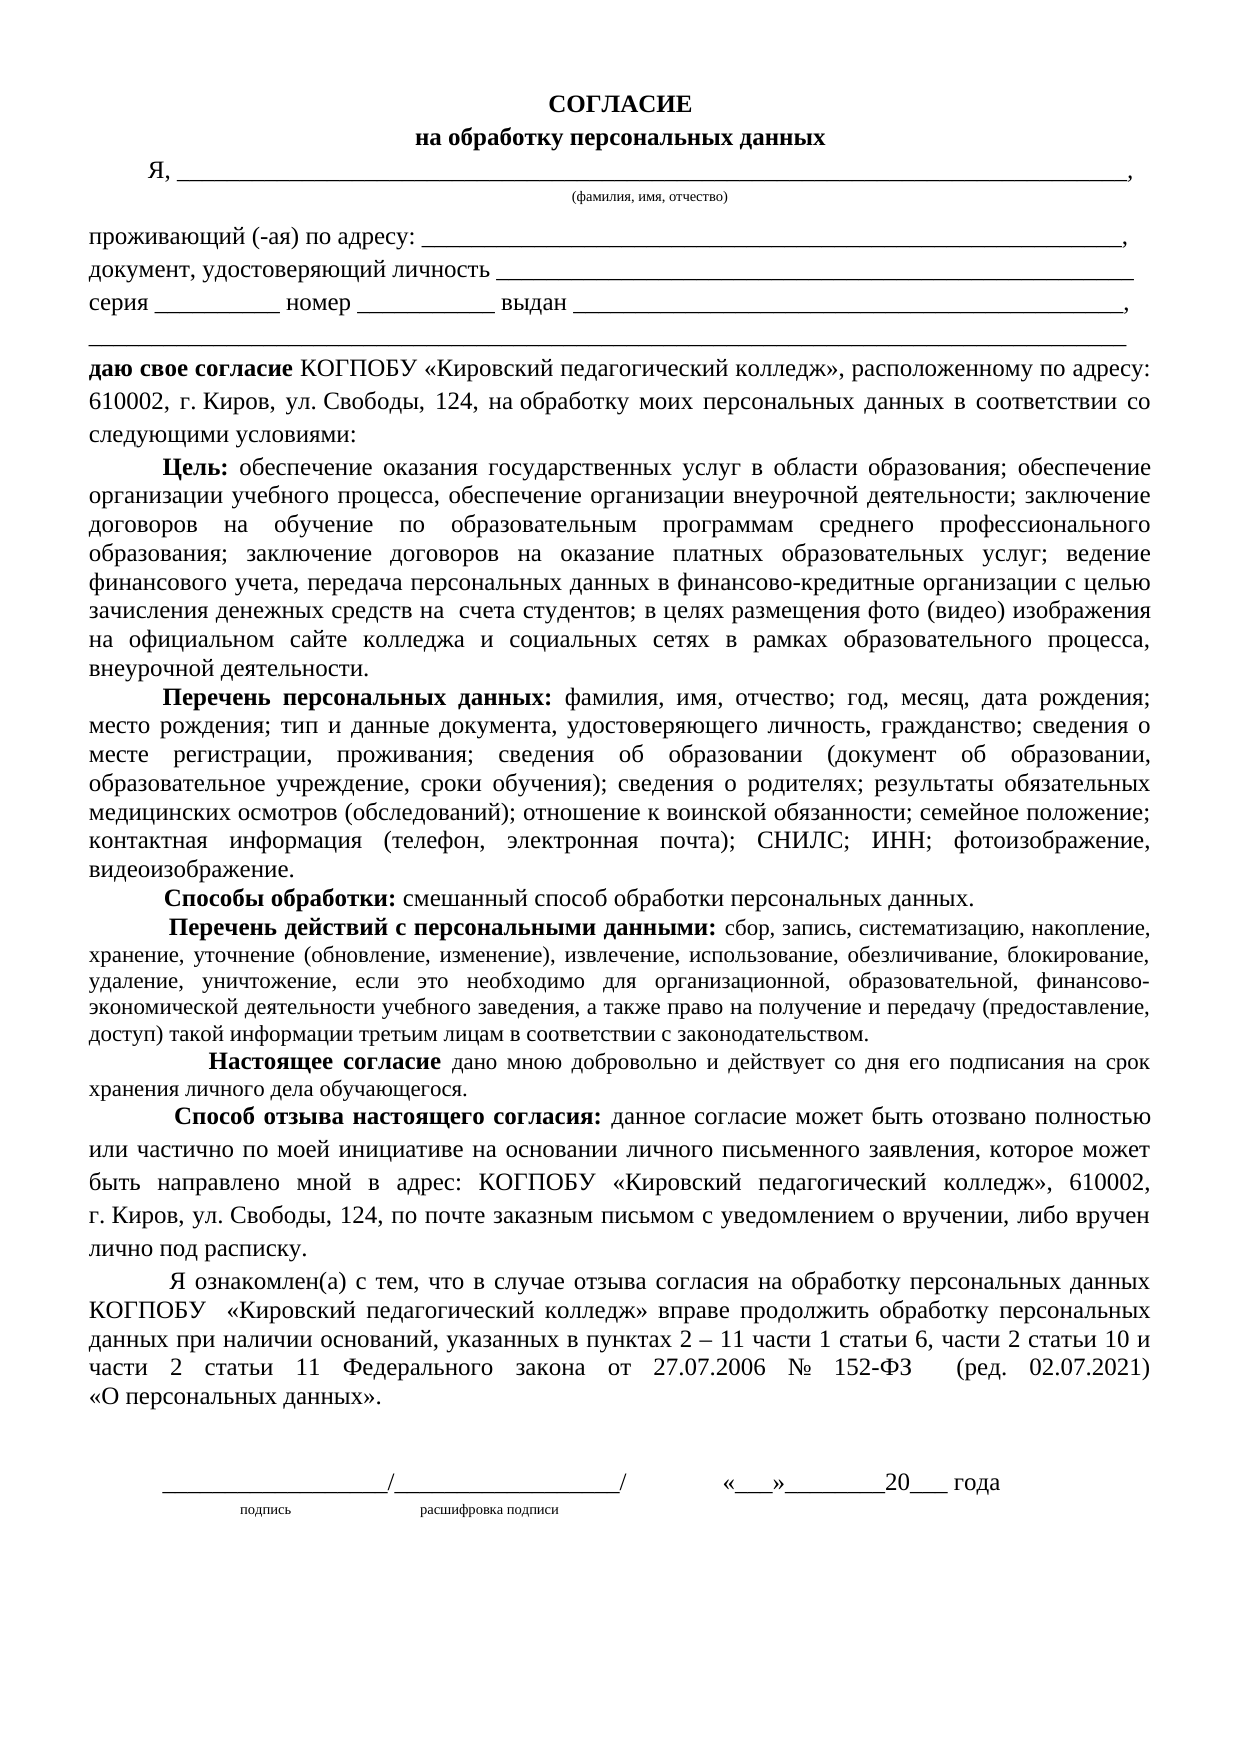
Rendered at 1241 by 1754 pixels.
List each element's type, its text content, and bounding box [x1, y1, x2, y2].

text серия __________ номер ___________ выдан ____________________________________________, [89, 287, 1152, 316]
text Перечень действий с персональными данными: сбор, запись, систематизацию, накопление, хранение, уточнение (обновление, изменение), извлечение, использование, обезличивание, блокирование, удаление, уничтожение, если это необходимо для организационной, образовательной, финансово-экономической деятельности учебного заведения, а также право на получение и передачу (предоставление, доступ) такой информации третьим лицам в соответствии с законодательством. [89, 912, 1152, 1046]
list Способы обработки: смешанный способ обработки персональных данных. [89, 883, 1152, 912]
text документ, удостоверяющий личность ___________________________________________________ [89, 254, 1152, 282]
text подпись расшифровка подписи [162, 1501, 1152, 1529]
text ___________________________________________________________________________________ [89, 320, 1152, 348]
list Настоящее согласие дано мною добровольно и действует со дня его подписания на срок хранения личного дела обучающегося. [89, 1046, 1152, 1101]
text (фамилия, имя, отчество) [89, 188, 1152, 216]
text Способ отзыва настоящего согласия: данное согласие может быть отозвано полностью или частично по моей инициативе на основании личного письменного заявления, которое может быть направлено мной в адрес: КОГПОБУ «Кировский педагогический колледж», 610002, г. Киров, ул. Свободы, 124, по почте заказным письмом с уведомлением о вручении, либо вручен лично под расписку. [89, 1101, 1152, 1262]
text Я ознакомлен(а) с тем, что в случае отзыва согласия на обработку персональных данных КОГПОБУ «Кировский педагогический колледж» вправе продолжить обработку персональных данных при наличии оснований, указанных в пунктах 2 – 11 части 1 статьи 6, части 2 статьи 10 и части 2 статьи 11 Федерального закона от 27.07.2006 № 152-ФЗ (ред. 02.07.2021) «О персональных данных». [89, 1266, 1152, 1410]
text Перечень персональных данных: фамилия, имя, отчество; год, месяц, дата рождения; место рождения; тип и данные документа, удостоверяющего личность, гражданство; сведения о месте регистрации, проживания; сведения об образовании (документ об образовании, образовательное учреждение, сроки обучения); сведения о родителях; результаты обязательных медицинских осмотров (обследований); отношение к воинской обязанности; семейное положение; контактная информация (телефон, электронная почта); СНИЛС; ИНН; фотоизображение, видеоизображение. [89, 682, 1152, 883]
text Цель: обеспечение оказания государственных услуг в области образования; обеспечение организации учебного процесса, обеспечение организации внеурочной деятельности; заключение договоров на обучение по образовательным программам среднего профессионального образования; заключение договоров на оказание платных образовательных услуг; ведение финансового учета, передача персональных данных в финансово-кредитные организации с целью зачисления денежных средств на счета студентов; в целях размещения фото (видео) изображения на официальном сайте колледжа и социальных сетях в рамках образовательного процесса, внеурочной деятельности. [89, 452, 1152, 682]
text СОГЛАСИЕ [89, 89, 1152, 117]
text даю свое согласие КОГПОБУ «Кировский педагогический колледж», расположенному по адресу: 610002, г. Киров, ул. Свободы, 124, на обработку моих персональных данных в соответствии со следующими условиями: [89, 353, 1152, 448]
text на обработку персональных данных [89, 122, 1152, 150]
text Я, ____________________________________________________________________________, [89, 155, 1152, 183]
text __________________/__________________/ «___»________20___ года [89, 1467, 1152, 1496]
text проживающий (-ая) по адресу: ________________________________________________________, [89, 221, 1152, 249]
